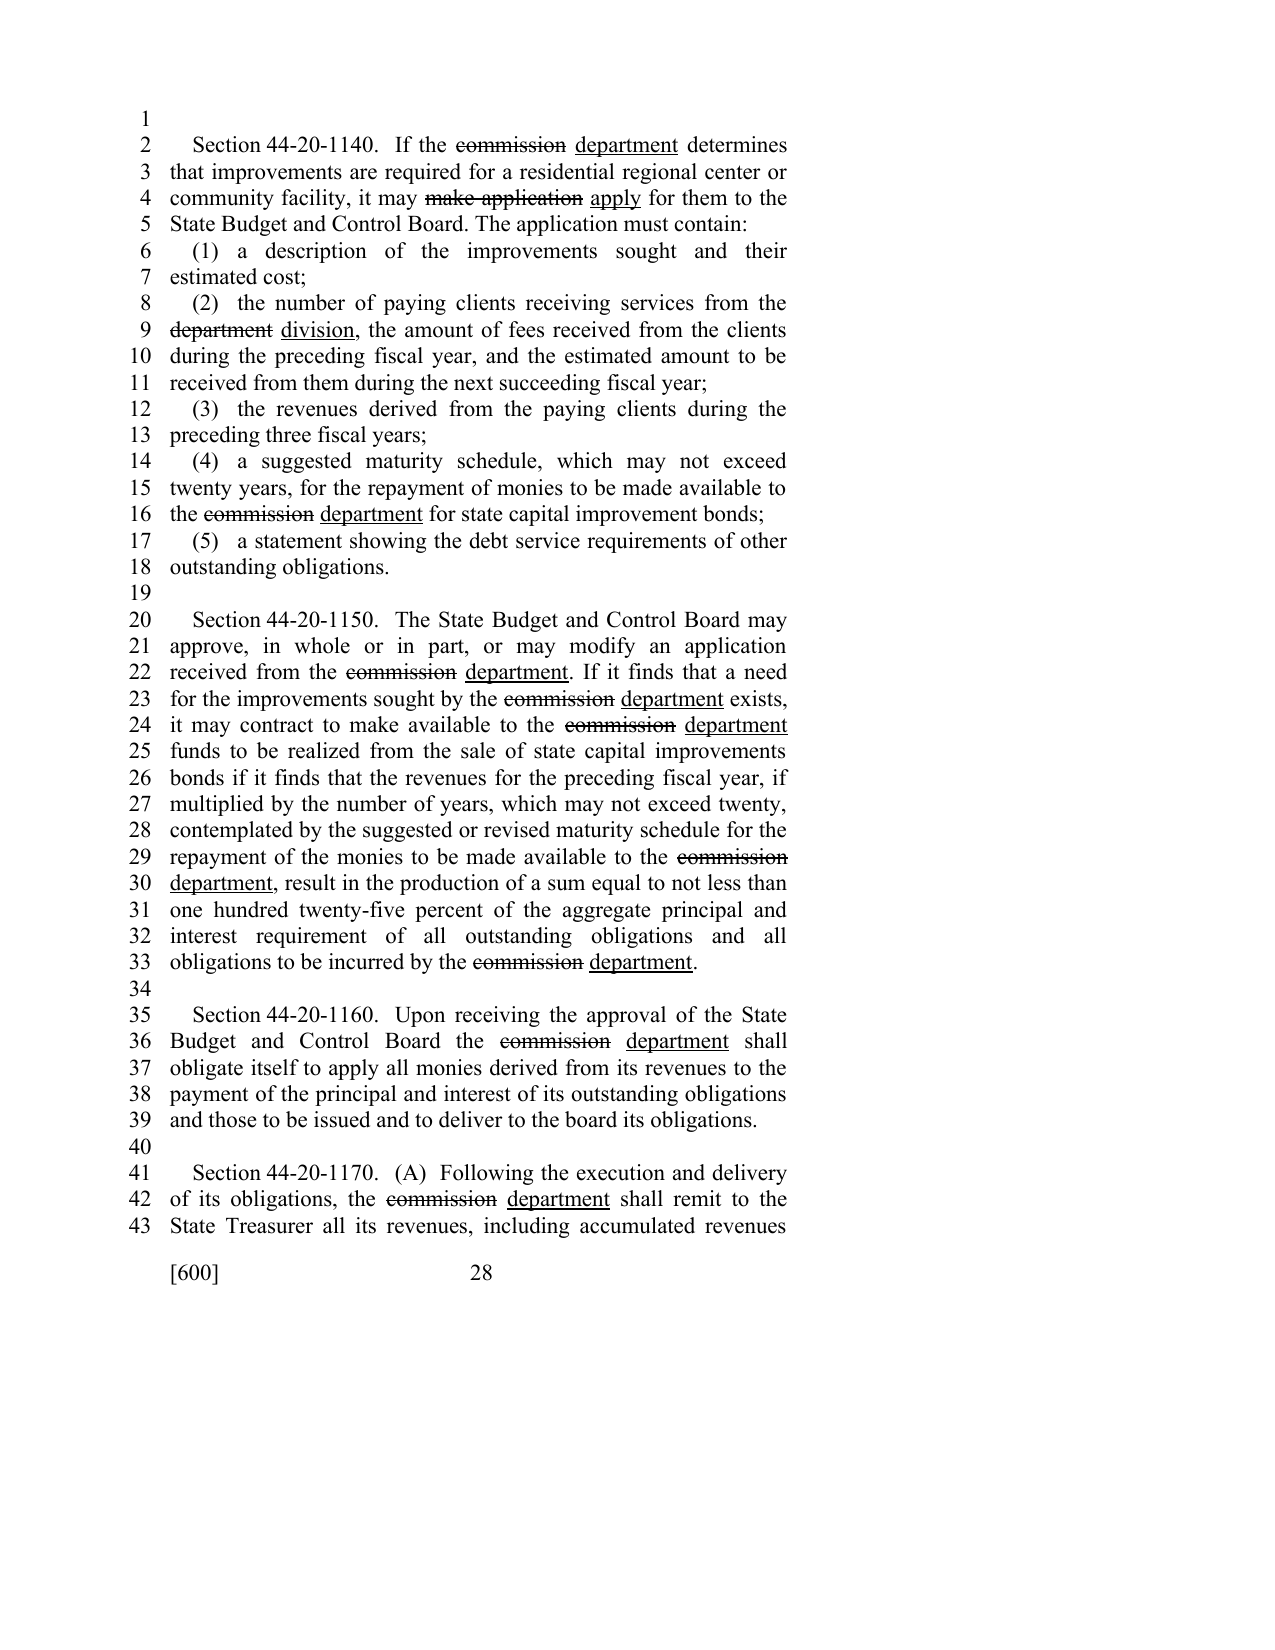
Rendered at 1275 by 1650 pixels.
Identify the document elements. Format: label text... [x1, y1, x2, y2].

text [169, 1159, 787, 1238]
text (4) a suggested maturity schedule, which may not exceed twenty years, for the repayment of monies to be made available to the commission department for state capital improvement bonds; [169, 448, 787, 527]
text Section 44-20-1160. Upon receiving the approval of the State Budget and Control Board the commission department shall obligate itself to apply all monies derived from its revenues to the payment of the principal and interest of its outstanding obligations and those to be issued and to deliver to the board its obligations. [169, 1001, 787, 1133]
text (5) a statement showing the debt service requirements of other outstanding obligations. [169, 527, 787, 579]
text (3) the revenues derived from the paying clients during the preceding three fiscal years; [169, 395, 787, 448]
text Section 44-20-1140. If the commission department determines that improvements are required for a residential regional center or community facility, it may make application apply for them to the State Budget and Control Board. The application must contain: [169, 131, 787, 237]
text Section 44-20-1150. The State Budget and Control Board may approve, in whole or in part, or may modify an application received from the commission department. If it finds that a need for the improvements sought by the commission department exists, it may contract to make available to the commission department funds to be realized from the sale of state capital improvements bonds if it finds that the revenues for the preceding fiscal year, if multiplied by the number of years, which may not exceed twenty, contemplated by the suggested or revised maturity schedule for the repayment of the monies to be made available to the commission department, result in the production of a sum equal to not less than one hundred twenty-five percent of the aggregate principal and interest requirement of all outstanding obligations and all obligations to be incurred by the commission department. [169, 606, 787, 975]
text (1) a description of the improvements sought and their estimated cost; [169, 237, 787, 289]
text (2) the number of paying clients receiving services from the department division, the amount of fees received from the clients during the preceding fiscal year, and the estimated amount to be received from them during the next succeeding fiscal year; [169, 289, 787, 395]
